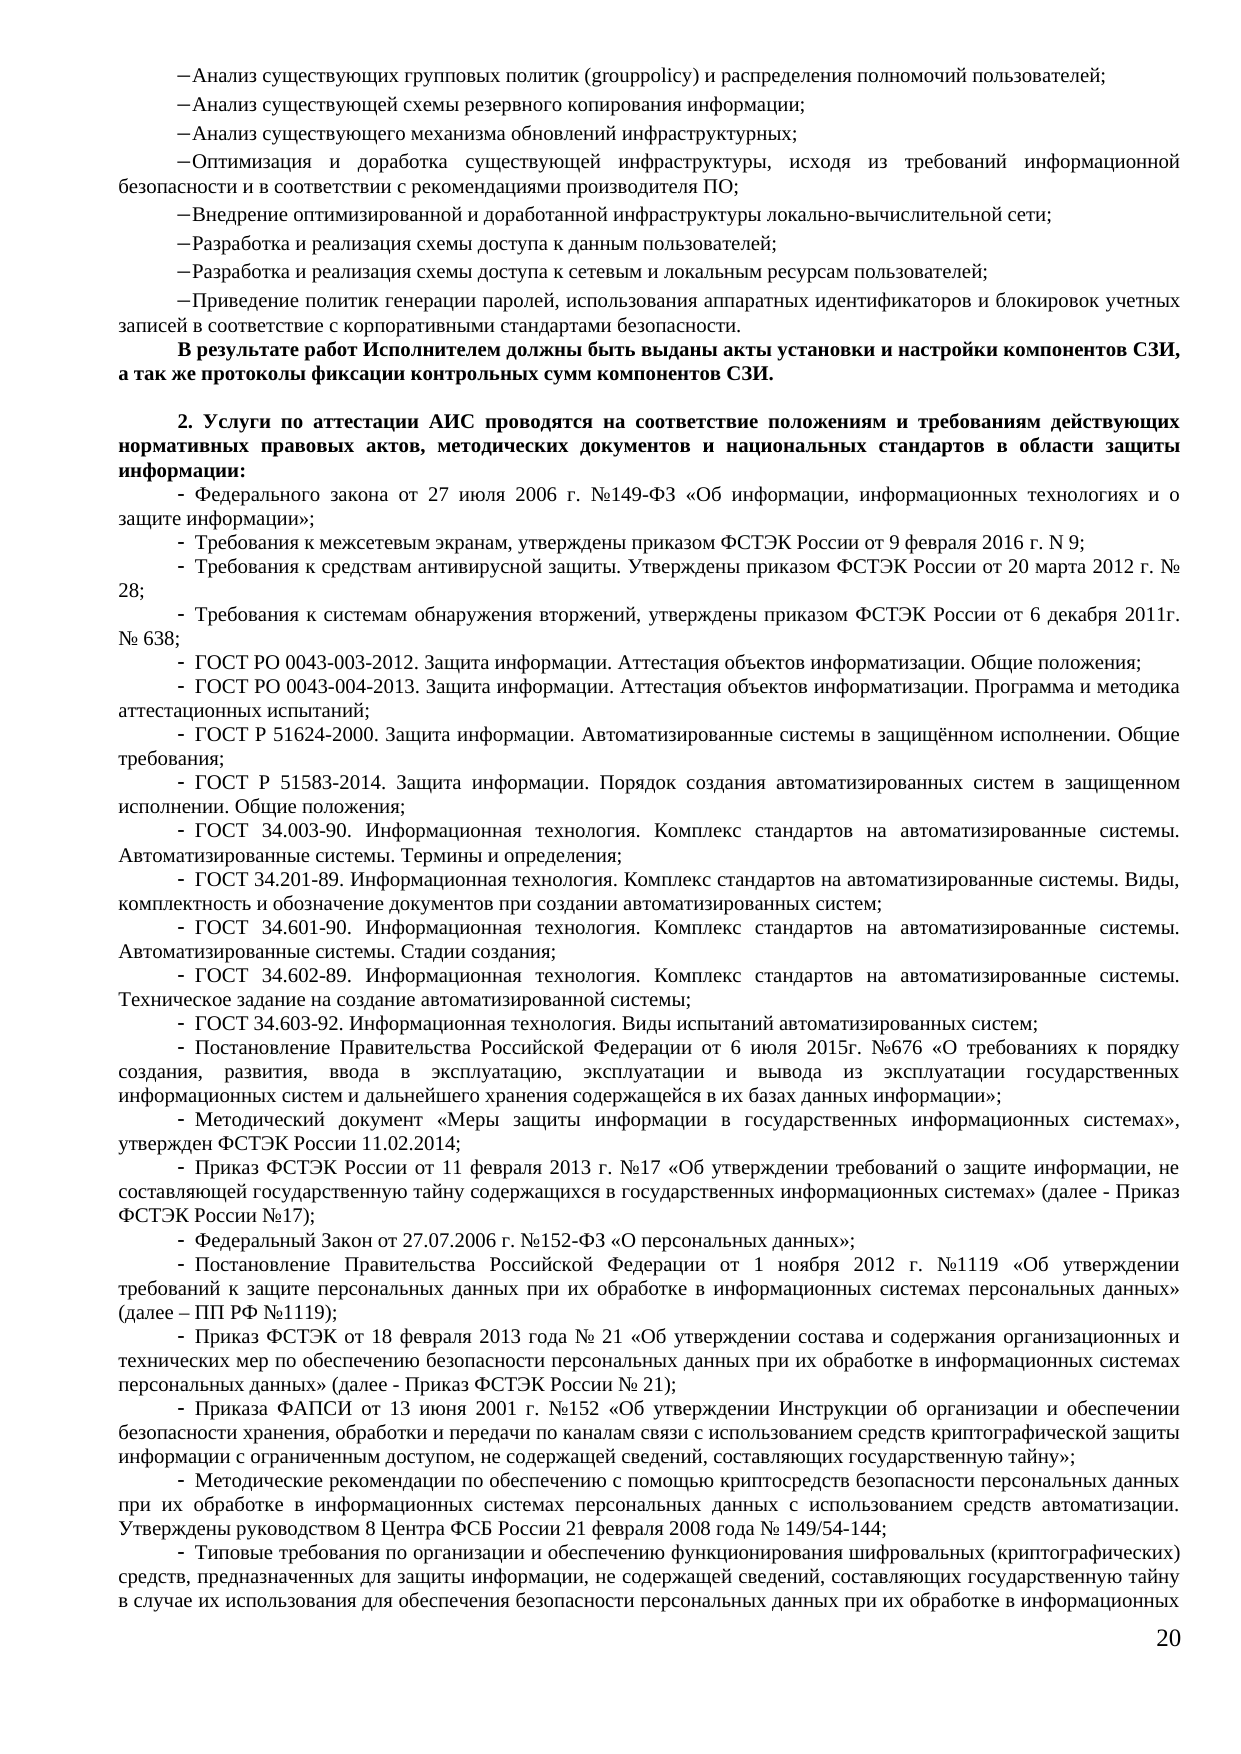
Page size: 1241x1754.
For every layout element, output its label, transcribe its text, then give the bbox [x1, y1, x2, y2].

list ГОСТ РО 0043-003-2012. Защита информации. Аттестация объектов информатизации. Общие положения; [118, 650, 1181, 674]
list Требования к средствам антивирусной защиты. Утверждены приказом ФСТЭК России от 20 марта 2012 г. № 28; [118, 554, 1181, 602]
list ГОСТ 34.603-92. Информационная технология. Виды испытаний автоматизированных систем; [118, 1011, 1181, 1035]
list Приведение политик генерации паролей, использования аппаратных идентификаторов и блокировок учетных записей в соответствие с корпоративными стандартами безопасности. [118, 284, 1181, 337]
list ГОСТ 34.601-90. Информационная технология. Комплекс стандартов на автоматизированные системы. Автоматизированные системы. Стадии создания; [118, 915, 1181, 963]
text 2. Услуги по аттестации АИС проводятся на соответствие положениям и требованиям действующих нормативных правовых актов, методических документов и национальных стандартов в области защиты информации: [118, 409, 1181, 482]
list Анализ существующих групповых политик (grouppolicy) и распределения полномочий пользователей; [118, 59, 1181, 88]
list ГОСТ РО 0043-004-2013. Защита информации. Аттестация объектов информатизации. Программа и методика аттестационных испытаний; [118, 674, 1181, 722]
list ГОСТ Р 51624-2000. Защита информации. Автоматизированные системы в защищённом исполнении. Общие требования; [118, 722, 1181, 770]
text В результате работ Исполнителем должны быть выданы акты установки и настройки компонентов СЗИ, а так же протоколы фиксации контрольных сумм компонентов СЗИ. [118, 337, 1181, 385]
list Разработка и реализация схемы доступа к сетевым и локальным ресурсам пользователей; [118, 256, 1181, 284]
list Приказа ФАПСИ от 13 июня 2001 г. №152 «Об утверждении Инструкции об организации и обеспечении безопасности хранения, обработки и передачи по каналам связи с использованием средств криптографической защиты информации с ограниченным доступом, не содержащей сведений, составляющих государственную тайну»; [118, 1396, 1181, 1468]
list Оптимизация и доработка существующей инфраструктуры, исходя из требований информационной безопасности и в соответствии с рекомендациями производителя ПО; [118, 145, 1181, 198]
list Приказ ФСТЭК от 18 февраля 2013 года № 21 «Об утверждении состава и содержания организационных и технических мер по обеспечению безопасности персональных данных при их обработке в информационных системах персональных данных» (далее - Приказ ФСТЭК России № 21); [118, 1324, 1181, 1396]
list Методические рекомендации по обеспечению с помощью криптосредств безопасности персональных данных при их обработке в информационных системах персональных данных с использованием средств автоматизации. Утверждены руководством 8 Центра ФСБ России 21 февраля 2008 года № 149/54-144; [118, 1468, 1181, 1540]
list Федерального закона от 27 июля 2006 г. №149-ФЗ «Об информации, информационных технологиях и о защите информации»; [118, 482, 1181, 530]
list Анализ существующего механизма обновлений инфраструктурных; [118, 117, 1181, 145]
list ГОСТ 34.602-89. Информационная технология. Комплекс стандартов на автоматизированные системы. Техническое задание на создание автоматизированной системы; [118, 963, 1181, 1011]
list Анализ существующей схемы резервного копирования информации; [118, 88, 1181, 117]
list Внедрение оптимизированной и доработанной инфраструктуры локально-вычислительной сети; [118, 198, 1181, 227]
list Постановление Правительства Российской Федерации от 1 ноября 2012 г. №1119 «Об утверждении требований к защите персональных данных при их обработке в информационных системах персональных данных» (далее – ПП РФ №1119); [118, 1252, 1181, 1324]
list ГОСТ Р 51583-2014. Защита информации. Порядок создания автоматизированных систем в защищенном исполнении. Общие положения; [118, 770, 1181, 818]
list ГОСТ 34.201-89. Информационная технология. Комплекс стандартов на автоматизированные системы. Виды, комплектность и обозначение документов при создании автоматизированных систем; [118, 867, 1181, 915]
list Разработка и реализация схемы доступа к данным пользователей; [118, 227, 1181, 256]
list Постановление Правительства Российской Федерации от 6 июля 2015г. №676 «О требованиях к порядку создания, развития, ввода в эксплуатацию, эксплуатации и вывода из эксплуатации государственных информационных систем и дальнейшего хранения содержащейся в их базах данных информации»; [118, 1035, 1181, 1107]
list ГОСТ 34.003-90. Информационная технология. Комплекс стандартов на автоматизированные системы. Автоматизированные системы. Термины и определения; [118, 818, 1181, 867]
list Федеральный Закон от 27.07.2006 г. №152-ФЗ «О персональных данных»; [118, 1227, 1181, 1252]
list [118, 1540, 1181, 1612]
list Приказ ФСТЭК России от 11 февраля 2013 г. №17 «Об утверждении требований о защите информации, не составляющей государственную тайну содержащихся в государственных информационных системах» (далее - Приказ ФСТЭК России №17); [118, 1155, 1181, 1227]
list Методический документ «Меры защиты информации в государственных информационных системах», утвержден ФСТЭК России 11.02.2014; [118, 1107, 1181, 1155]
list Требования к системам обнаружения вторжений, утверждены приказом ФСТЭК России от 6 декабря 2011г. № 638; [118, 602, 1181, 650]
list Требования к межсетевым экранам, утверждены приказом ФСТЭК России от 9 февраля 2016 г. N 9; [118, 530, 1181, 554]
